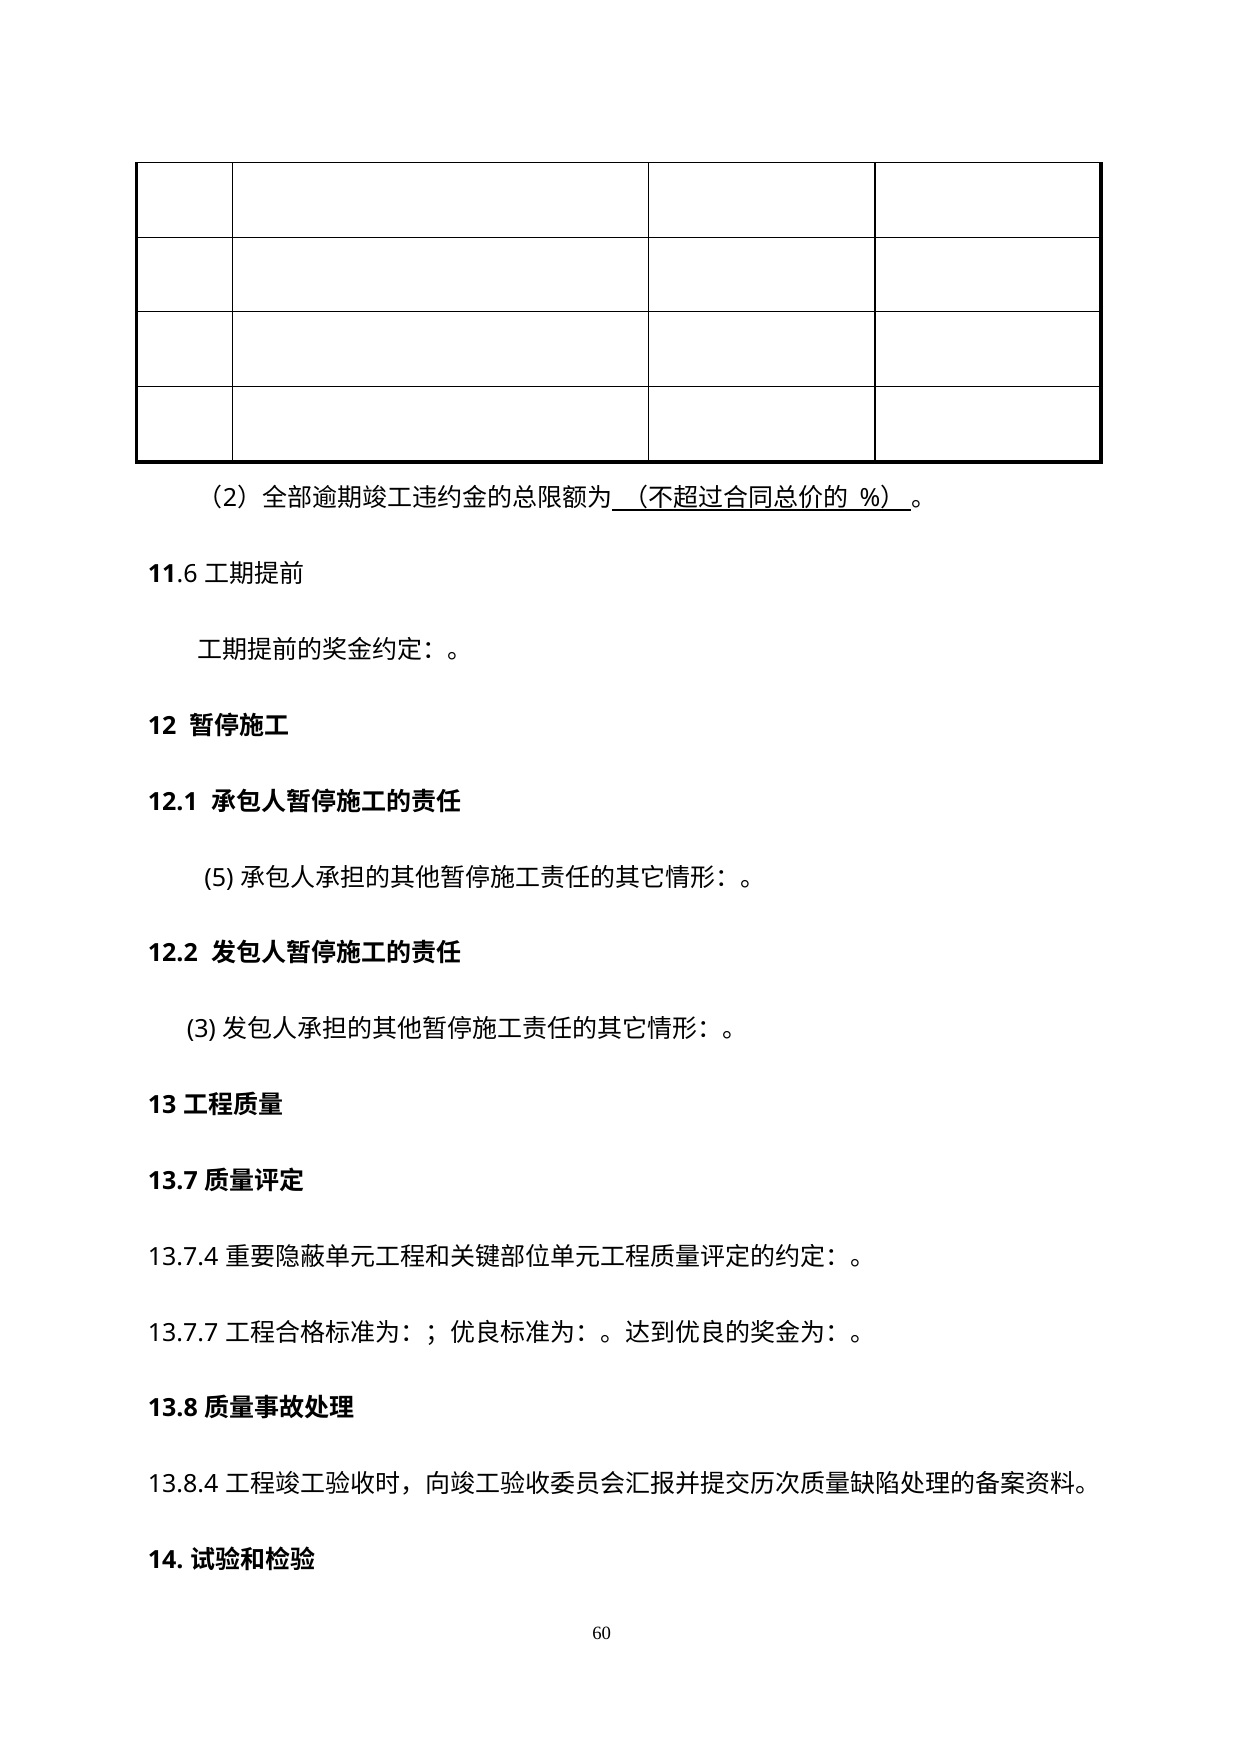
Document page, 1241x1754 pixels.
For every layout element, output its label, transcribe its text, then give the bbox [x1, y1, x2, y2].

text 13.7.7 工程合格标准为：；优良标准为：。达到优良的奖金为：。 [148, 1298, 1092, 1363]
table_cell [138, 312, 232, 386]
text （2）全部逾期竣工违约金的总限额为 （不超过合同总价的 %） 。 [148, 464, 1067, 528]
text 11.6 工期提前 [148, 539, 1092, 604]
table_cell [233, 387, 648, 460]
text (3) 发包人承担的其他暂停施工责任的其它情形：。 [148, 994, 1092, 1059]
table_cell [233, 238, 648, 311]
table_cell [876, 238, 1099, 311]
text 12.1 承包人暂停施工的责任 [148, 767, 1092, 832]
table_cell [138, 163, 232, 237]
table_cell [649, 163, 874, 237]
table_cell [138, 387, 232, 460]
text 工期提前的奖金约定：。 [148, 615, 1067, 680]
text 13.8 质量事故处理 [148, 1373, 1092, 1438]
text 14. 试验和检验 [148, 1525, 1092, 1590]
text 13.7 质量评定 [148, 1146, 1092, 1211]
table_cell [138, 238, 232, 311]
table_cell [876, 312, 1099, 386]
text 13 工程质量 [148, 1070, 1092, 1135]
table_cell [233, 312, 648, 386]
table_cell [876, 387, 1099, 460]
text 12 暂停施工 [148, 691, 1092, 756]
table_cell [233, 163, 648, 237]
table_cell [649, 312, 874, 386]
text 13.8.4 工程竣工验收时，向竣工验收委员会汇报并提交历次质量缺陷处理的备案资料。 [148, 1449, 1092, 1514]
table_cell [649, 238, 874, 311]
text 13.7.4 重要隐蔽单元工程和关键部位单元工程质量评定的约定：。 [148, 1222, 1092, 1287]
text (5) 承包人承担的其他暂停施工责任的其它情形：。 [148, 843, 1067, 908]
text 12.2 发包人暂停施工的责任 [148, 918, 1092, 983]
table_cell [649, 387, 874, 460]
table_cell [876, 163, 1099, 237]
